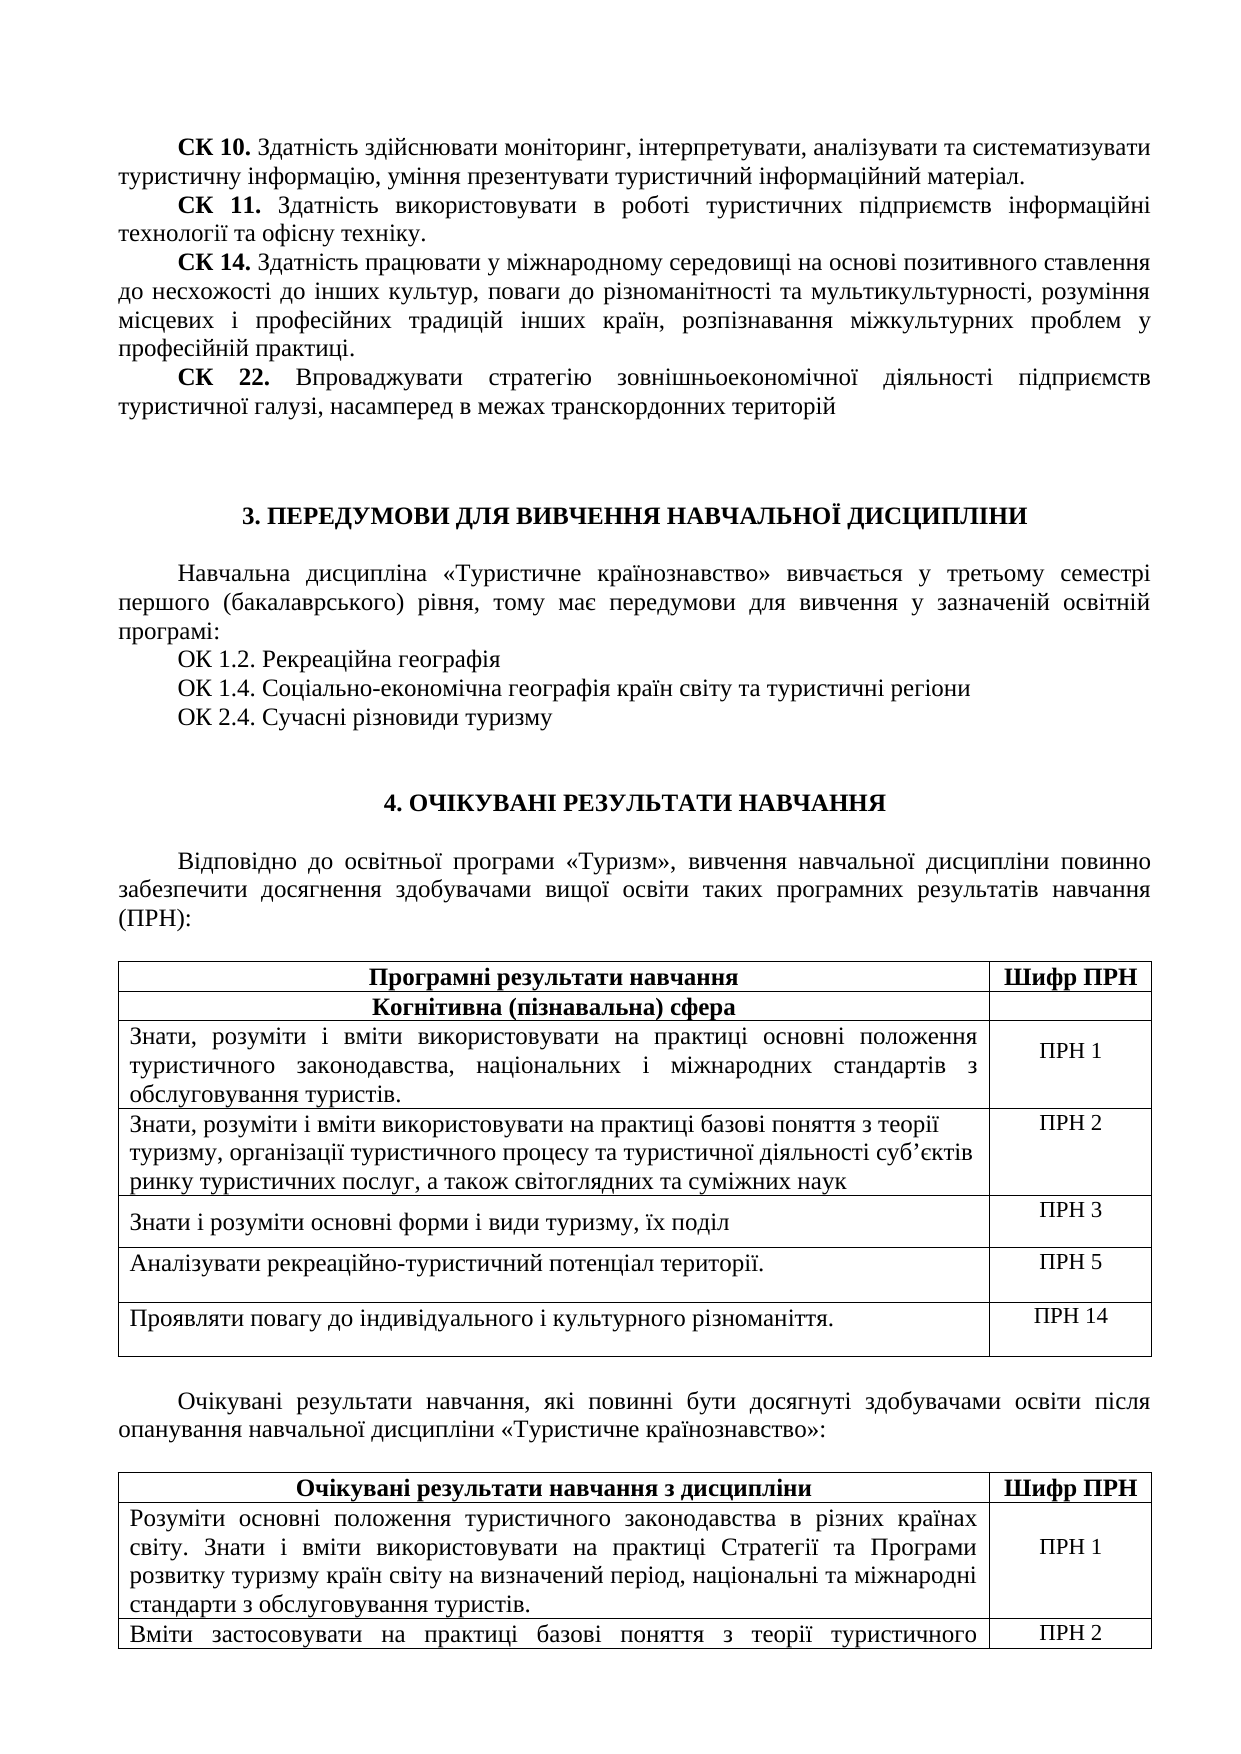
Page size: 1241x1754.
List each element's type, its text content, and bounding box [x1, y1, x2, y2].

table_cell ПРН 3 [990, 1196, 1151, 1247]
table_header Очікувані результати навчання з дисципліни [119, 1473, 989, 1502]
table_cell ПРН 2 [990, 1619, 1151, 1648]
table_cell Знати і розуміти основні форми і види туризму, їх поділ [119, 1196, 989, 1247]
table_cell ПРН 14 [990, 1303, 1151, 1356]
table_cell Проявляти повагу до індивідуального і культурного різноманіття. [119, 1303, 989, 1356]
table_cell Розуміти основні положення туристичного законодавства в різних країнах світу. Знати і вміти використовувати на практиці Стратегії та Програми розвитку туризму країн світу на визначений період, національні та міжнародні стандарти з обслуговування туристів. [119, 1503, 989, 1618]
text СК 11. Здатність використовувати в роботі туристичних підприємств інформаційні технології та офісну техніку. [118, 190, 1152, 247]
text 3. ПЕРЕДУМОВИ ДЛЯ ВИВЧЕННЯ НАВЧАЛЬНОЇ ДИСЦИПЛІНИ [118, 501, 1152, 529]
text СК 14. Здатність працювати у міжнародному середовищі на основі позитивного ставлення до несхожості до інших культур, поваги до різноманітності та мультикультурності, розуміння місцевих і професійних традицій інших країн, розпізнавання міжкультурних проблем у професійній практиці. [118, 247, 1152, 362]
text Відповідно до освітньої програми «Туризм», вивчення навчальної дисципліни повинно забезпечити досягнення здобувачами вищої освіти таких програмних результатів навчання (ПРН): [118, 846, 1152, 932]
text 4. ОЧІКУВАНІ РЕЗУЛЬТАТИ НАВЧАННЯ [118, 788, 1152, 817]
text СК 22. Впроваджувати стратегію зовнішньоекономічної діяльності підприємств туристичної галузі, насамперед в межах транскордонних територій [118, 362, 1152, 420]
table_cell Когнітивна (пізнавальна) сфера [119, 992, 989, 1020]
text СК 10. Здатність здійснювати моніторинг, інтерпретувати, аналізувати та систематизувати туристичну інформацію, уміння презентувати туристичний інформаційний матеріал. [118, 132, 1152, 190]
table_cell Аналізувати рекреаційно-туристичний потенціал території. [119, 1248, 989, 1302]
table_header Програмні результати навчання [119, 962, 989, 991]
table_cell ПРН 2 [990, 1109, 1151, 1195]
table_header Шифр ПРН [990, 962, 1151, 991]
table_cell [990, 992, 1151, 1020]
text ОК 2.4. Сучасні різновиди туризму [118, 702, 1152, 731]
text Навчальна дисципліна «Туристичне країнознавство» вивчається у третьому семестрі першого (бакалаврського) рівня, тому має передумови для вивчення у зазначеній освітній програмі: [118, 558, 1152, 644]
table_cell ПРН 5 [990, 1248, 1151, 1302]
text Очікувані результати навчання, які повинні бути досягнуті здобувачами освіти після опанування навчальної дисципліни «Туристичне країнознавство»: [118, 1386, 1152, 1443]
table_cell ПРН 1 [990, 1503, 1151, 1618]
table_cell ПРН 1 [990, 1021, 1151, 1108]
table_header Шифр ПРН [990, 1473, 1151, 1502]
table_cell Знати, розуміти і вміти використовувати на практиці базові поняття з теорії туризму, організації туристичного процесу та туристичної діяльності суб’єктів ринку туристичних послуг, а також світоглядних та суміжних наук [119, 1109, 989, 1195]
text ОК 1.4. Соціально-економічна географія країн світу та туристичні регіони [118, 673, 1152, 702]
table_cell Знати, розуміти і вміти використовувати на практиці основні положення туристичного законодавства, національних і міжнародних стандартів з обслуговування туристів. [119, 1021, 989, 1108]
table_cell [119, 1619, 989, 1648]
text ОК 1.2. Рекреаційна географія [118, 644, 1152, 673]
